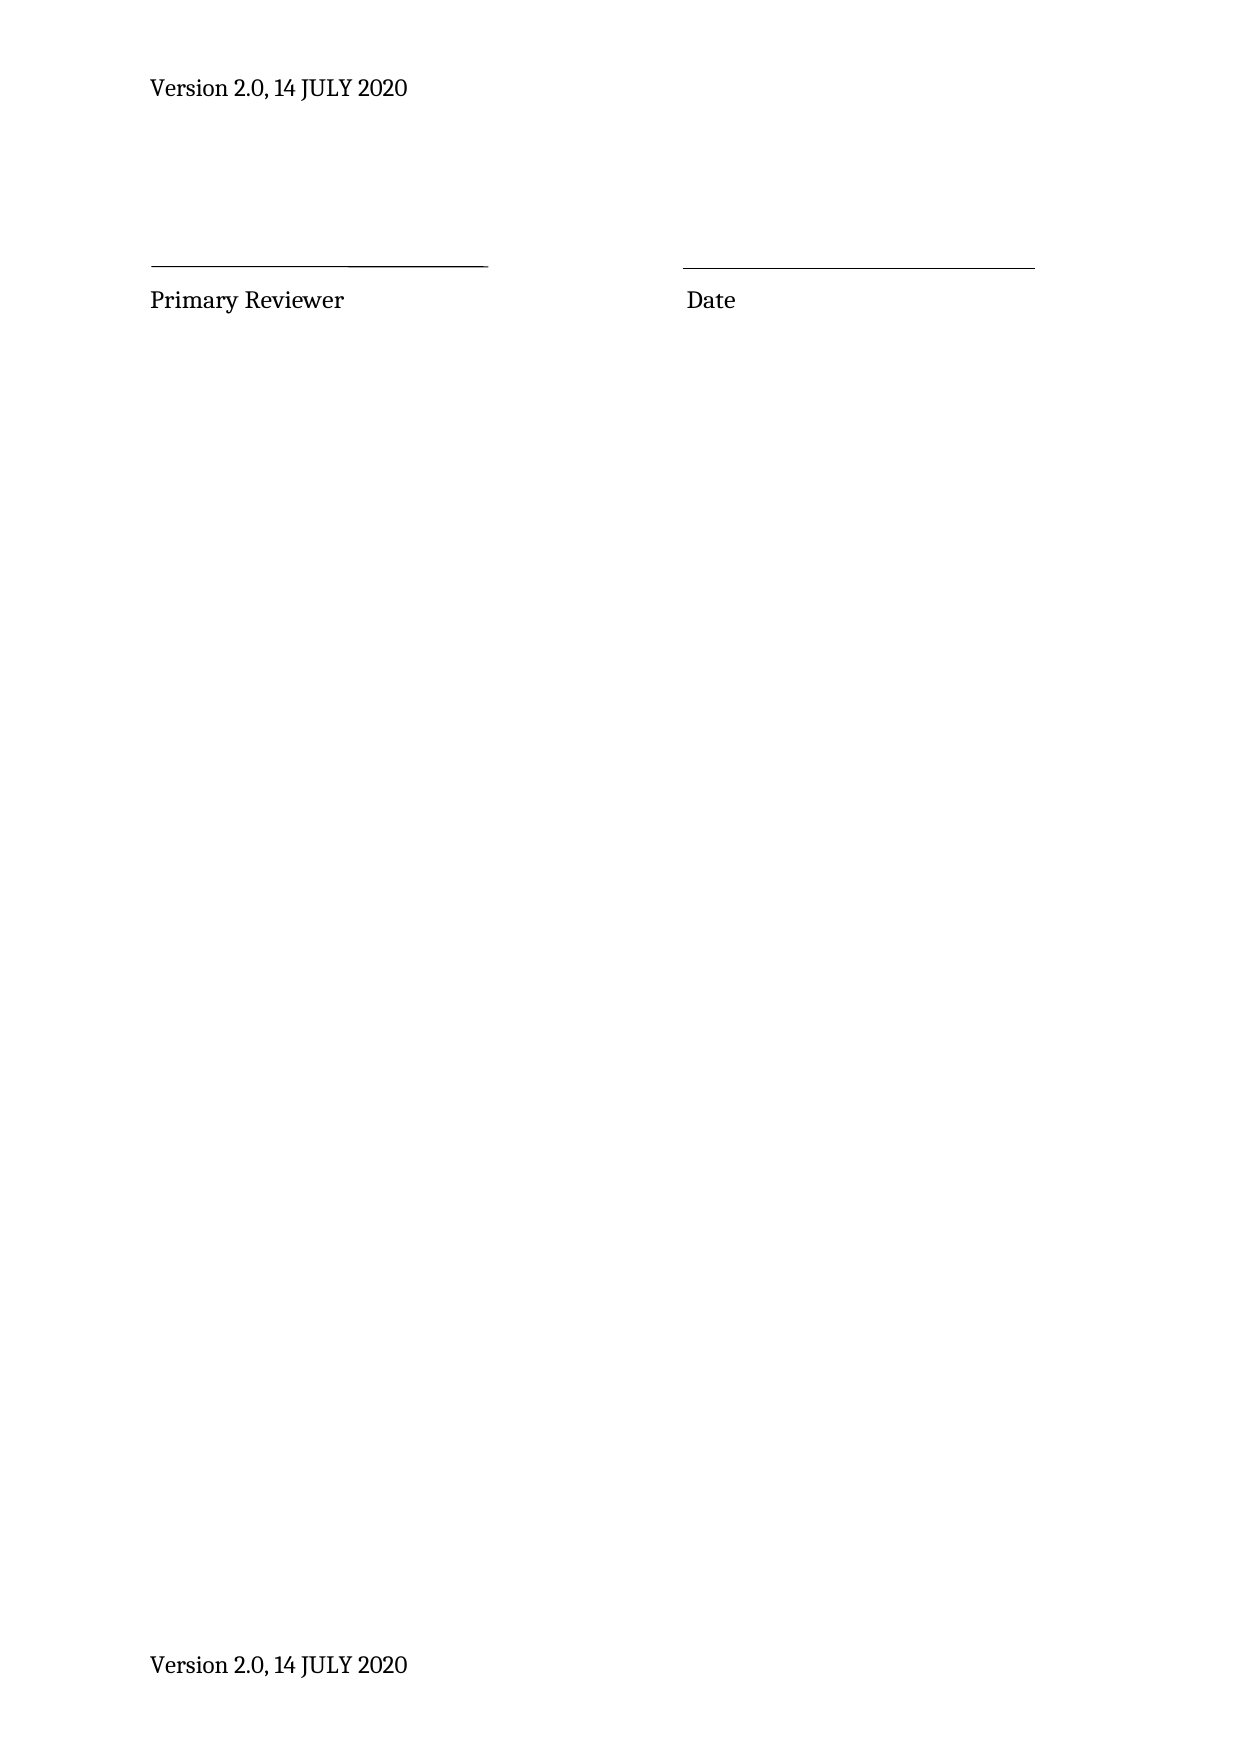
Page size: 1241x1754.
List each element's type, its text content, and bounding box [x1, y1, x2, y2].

text Primary Reviewer Date [150, 241, 1090, 315]
